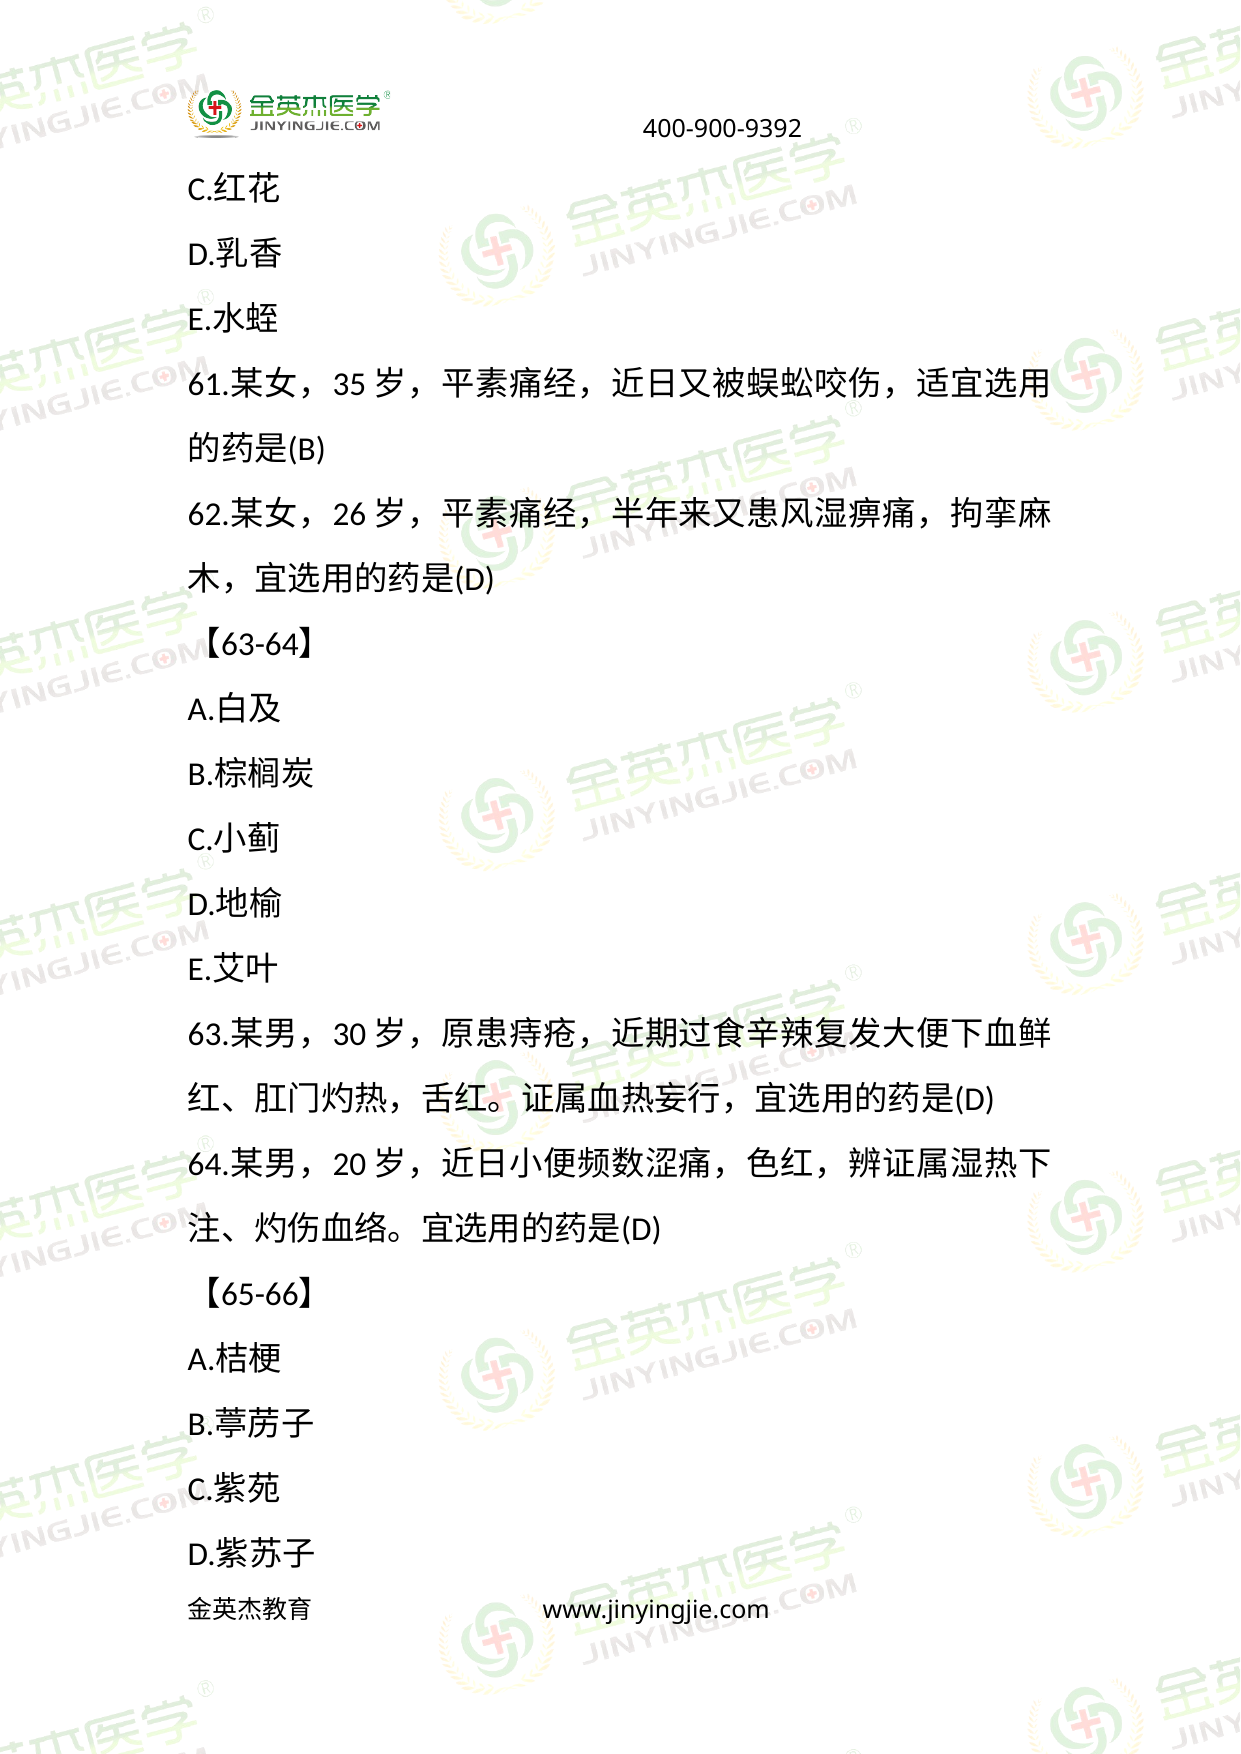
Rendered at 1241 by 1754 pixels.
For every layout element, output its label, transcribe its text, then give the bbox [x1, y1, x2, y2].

text B.葶苈子 [187, 1389, 1053, 1454]
text A.桔梗 [187, 1324, 1053, 1389]
text C.紫苑 [187, 1454, 1053, 1519]
text 62.某女，26岁，平素痛经，半年来又患风湿痹痛，拘挛麻木，宜选用的药是(D) [187, 479, 1053, 609]
text D.地榆 [187, 869, 1053, 934]
text 64.某男，20岁，近日小便频数涩痛，色红，辨证属湿热下注、灼伤血络。宜选用的药是(D) [187, 1129, 1053, 1259]
text B.棕榈炭 [187, 739, 1053, 804]
text D.紫苏子 [187, 1519, 1053, 1584]
text C.小蓟 [187, 804, 1053, 869]
text 【63-64】 [187, 609, 1053, 674]
text 63.某男，30岁，原患痔疮，近期过食辛辣复发大便下血鲜红、肛门灼热，舌红。证属血热妄行，宜选用的药是(D) [187, 999, 1053, 1129]
text 61.某女，35岁，平素痛经，近日又被蜈蚣咬伤，适宜选用的药是(B) [187, 349, 1053, 479]
text C.红花 [187, 154, 1053, 219]
text A.白及 [187, 674, 1053, 739]
text D.乳香 [187, 219, 1053, 284]
text 【65-66】 [187, 1259, 1053, 1324]
text E.艾叶 [187, 934, 1053, 999]
picture [187, 90, 390, 138]
text E.水蛭 [187, 284, 1053, 349]
